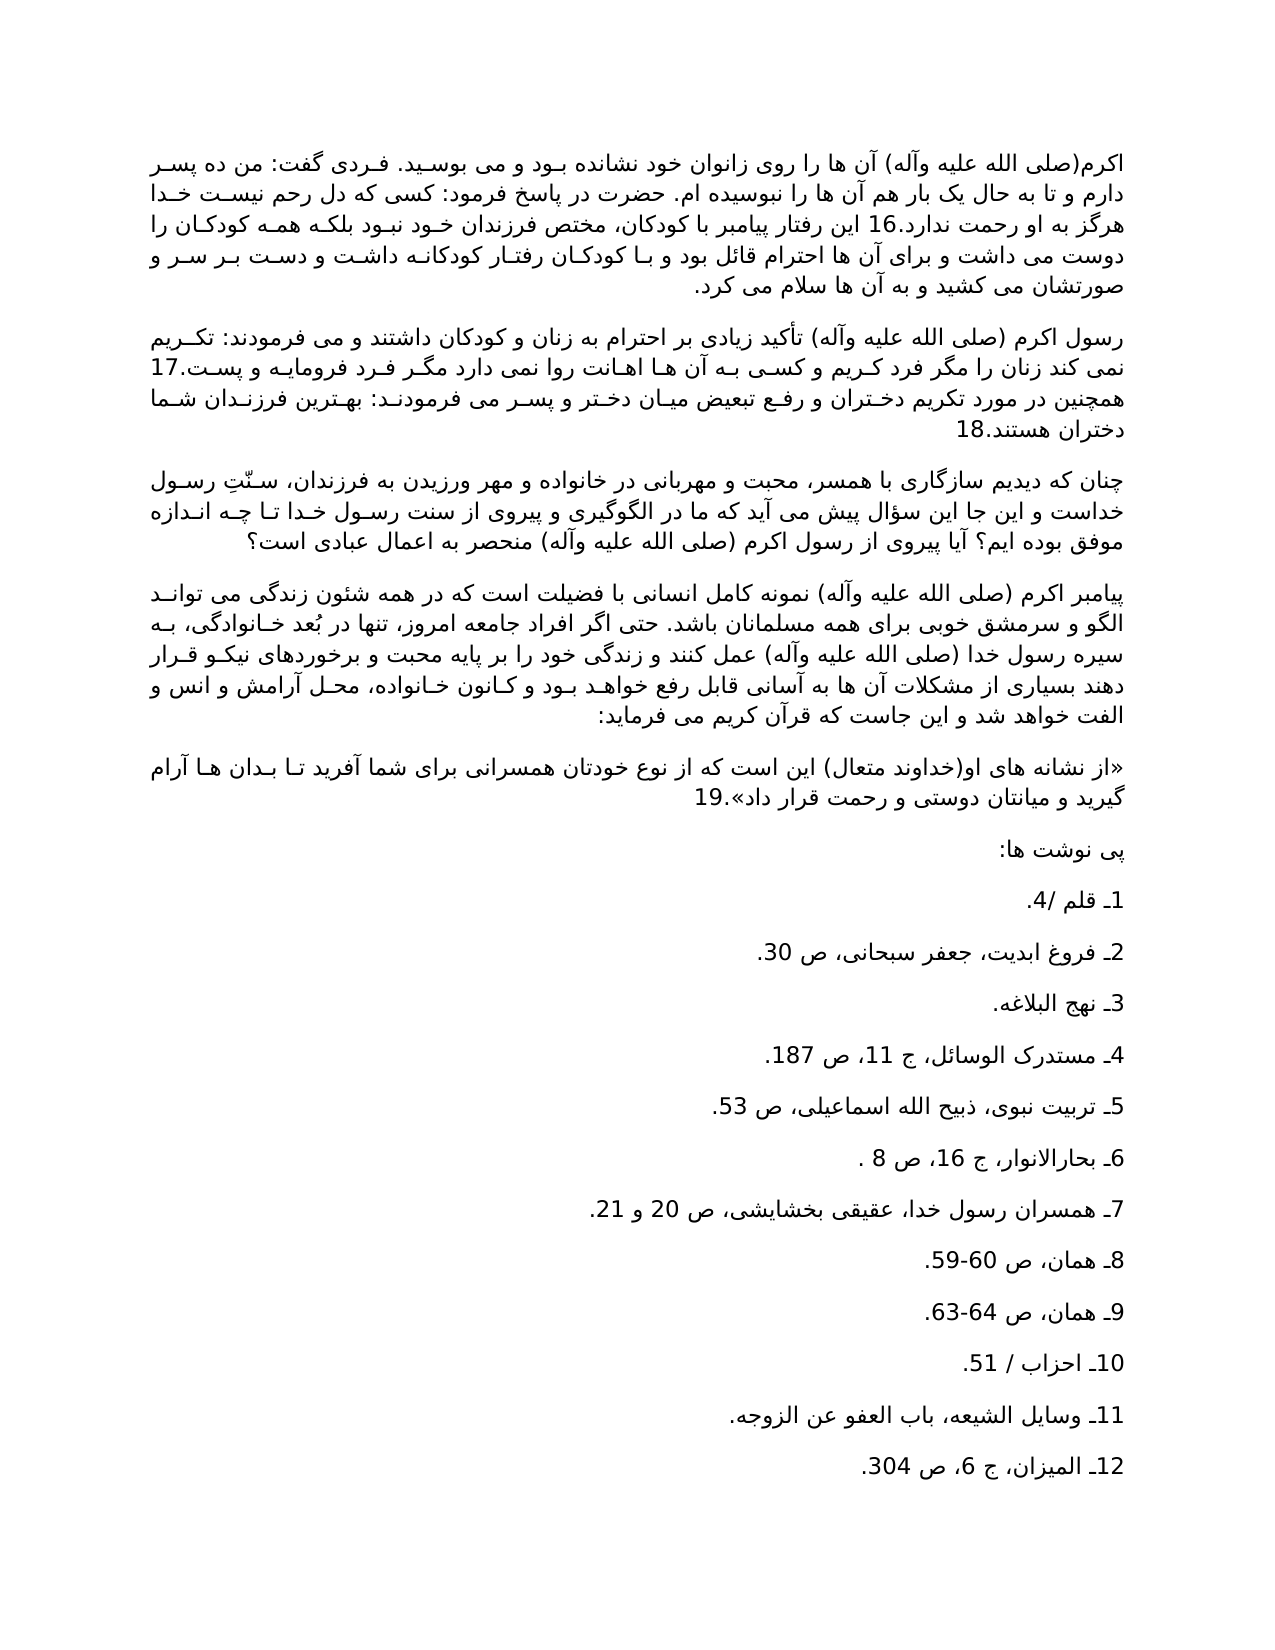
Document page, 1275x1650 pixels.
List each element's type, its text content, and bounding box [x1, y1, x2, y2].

text پیامبر اکرم (صلی الله علیه وآله) نمونه کامل انسانی با فضیلت است که در همه شئون زندگی می تواند الگو و سرمشق خوبی برای همه مسلمانان باشد. حتی اگر افراد جامعه امروز، تنها در بُعد خانوادگی، به سیره رسول خدا (صلی الله علیه وآله) عمل کنند و زندگی خود را بر پایه محبت و برخوردهای نیکو قرار دهند بسیاری از مشکلات آن ها به آسانی قابل رفع خواهد بود و کانون خانواده، محل آرامش و انس و الفت خواهد شد و این جاست که قرآن کریم می فرماید: [150, 580, 1125, 729]
text پی نوشت ها: [150, 836, 1125, 863]
text 11ـ وسایل الشیعه، باب العفو عن الزوجه. [150, 1402, 1125, 1429]
text 1ـ قلم /4. [150, 887, 1125, 914]
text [150, 150, 1125, 299]
text رسول اکرم (صلی الله علیه وآله) تأکید زیادی بر احترام به زنان و کودکان داشتند و می فرمودند: تکریم نمی کند زنان را مگر فرد کریم و کسی به آن ها اهانت روا نمی دارد مگر فرد فرومایه و پست.17 همچنین در مورد تکریم دختران و رفع تبعیض میان دختر و پسر می فرمودند: بهترین فرزندان شما دختران هستند.18 [150, 324, 1125, 442]
text چنان که دیدیم سازگاری با همسر، محبت و مهربانی در خانواده و مهر ورزیدن به فرزندان، سنّتِ رسول خداست و این جا این سؤال پیش می آید که ما در الگوگیری و پیروی از سنت رسول خدا تا چه اندازه موفق بوده ایم؟ آیا پیروی از رسول اکرم (صلی الله علیه وآله) منحصر به اعمال عبادی است؟ [150, 467, 1125, 555]
text 6ـ بحارالانوار، ج 16، ص 8 . [150, 1145, 1125, 1171]
text 9ـ همان، ص 64-63. [150, 1299, 1125, 1326]
text «از نشانه های او(خداوند متعال) این است که از نوع خودتان همسرانی برای شما آفرید تا بدان ها آرام گیرید و میانتان دوستی و رحمت قرار داد».19 [150, 754, 1125, 811]
text 8ـ همان، ص 60-59. [150, 1248, 1125, 1274]
text 12ـ المیزان، ج 6، ص 304. [150, 1453, 1125, 1480]
text 2ـ فروغ ابدیت، جعفر سبحانی، ص 30. [150, 939, 1125, 966]
text 10ـ احزاب / 51. [150, 1351, 1125, 1377]
text 4ـ مستدرک الوسائل، ج 11، ص 187. [150, 1042, 1125, 1068]
text 7ـ همسران رسول خدا، عقیقی بخشایشی، ص 20 و 21. [150, 1196, 1125, 1223]
text 3ـ نهج البلاغه. [150, 990, 1125, 1017]
text 5ـ تربیت نبوی، ذبیح الله اسماعیلی، ص 53. [150, 1093, 1125, 1120]
